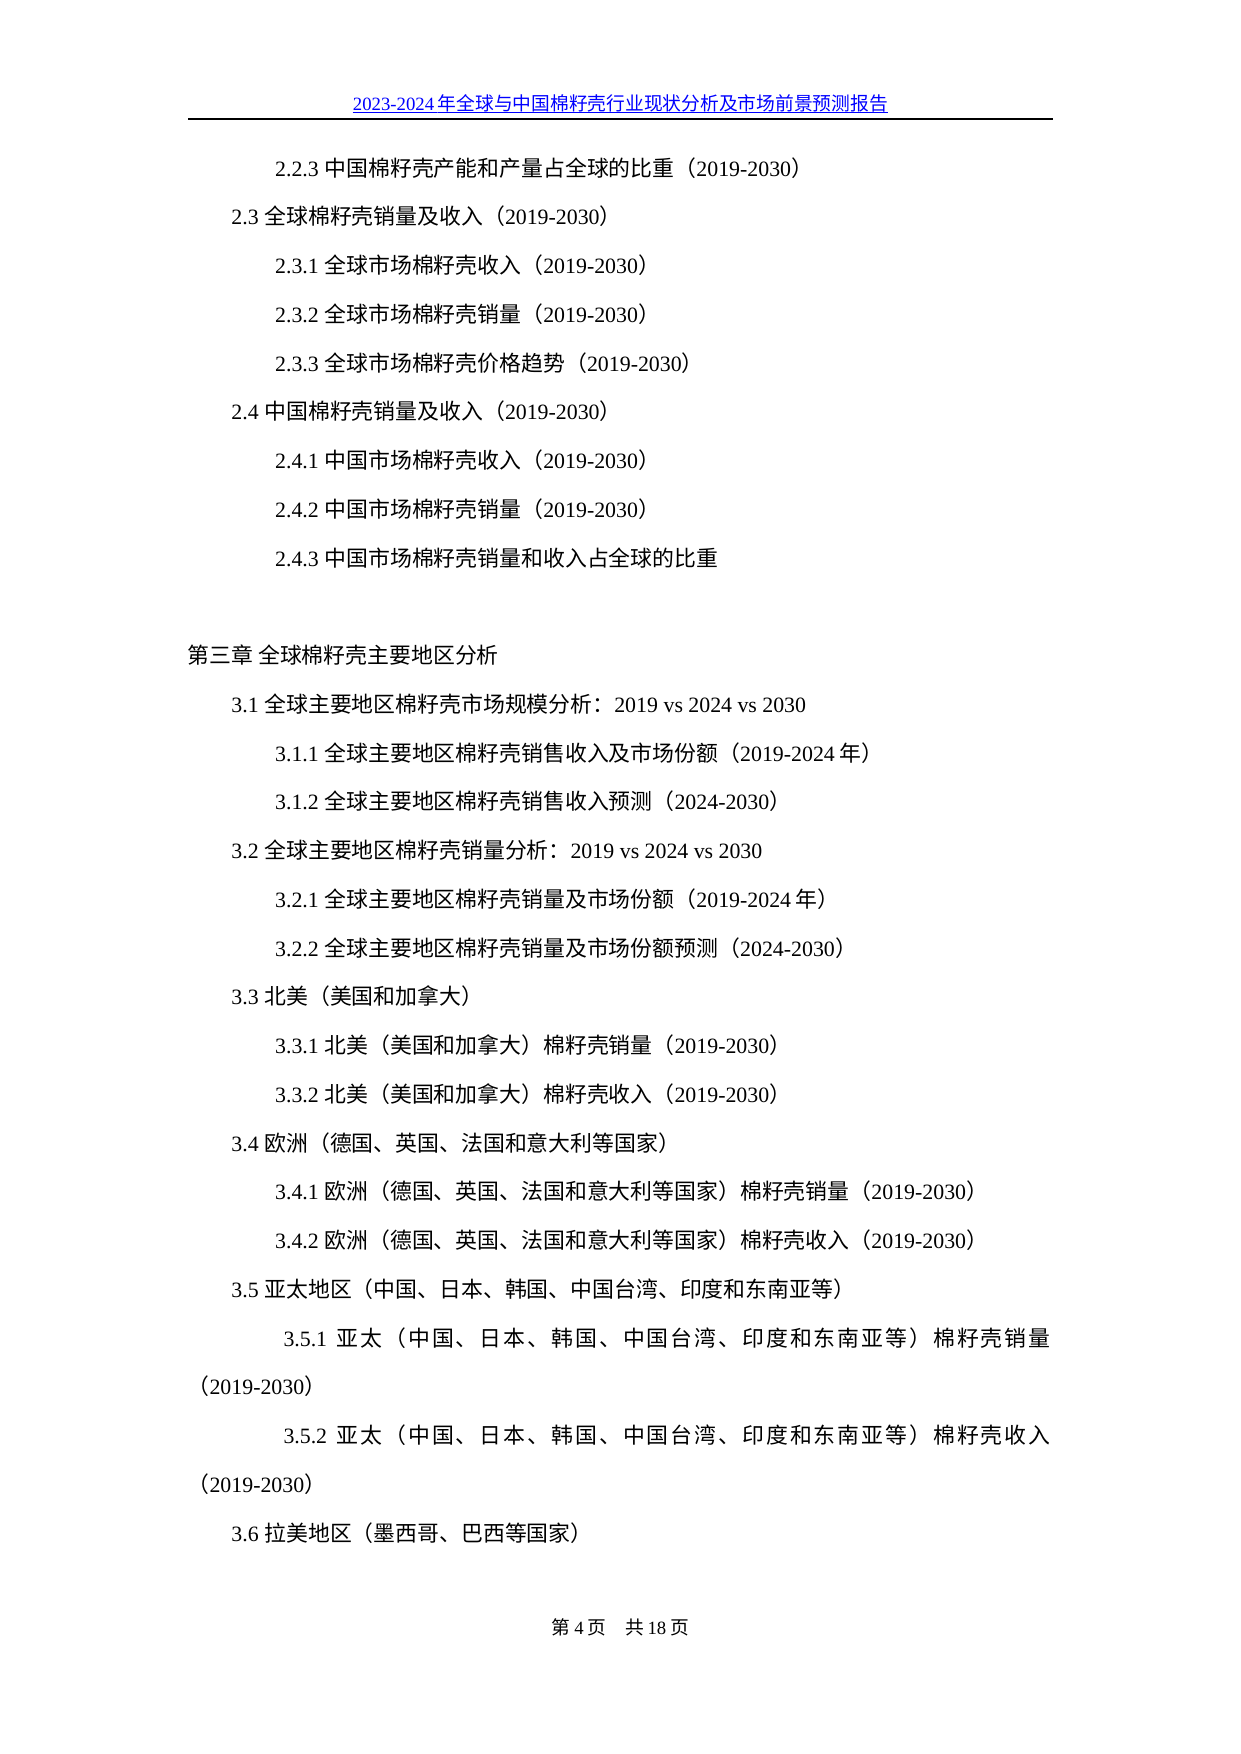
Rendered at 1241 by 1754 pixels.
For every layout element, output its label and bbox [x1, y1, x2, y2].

text [187, 150, 1053, 1548]
